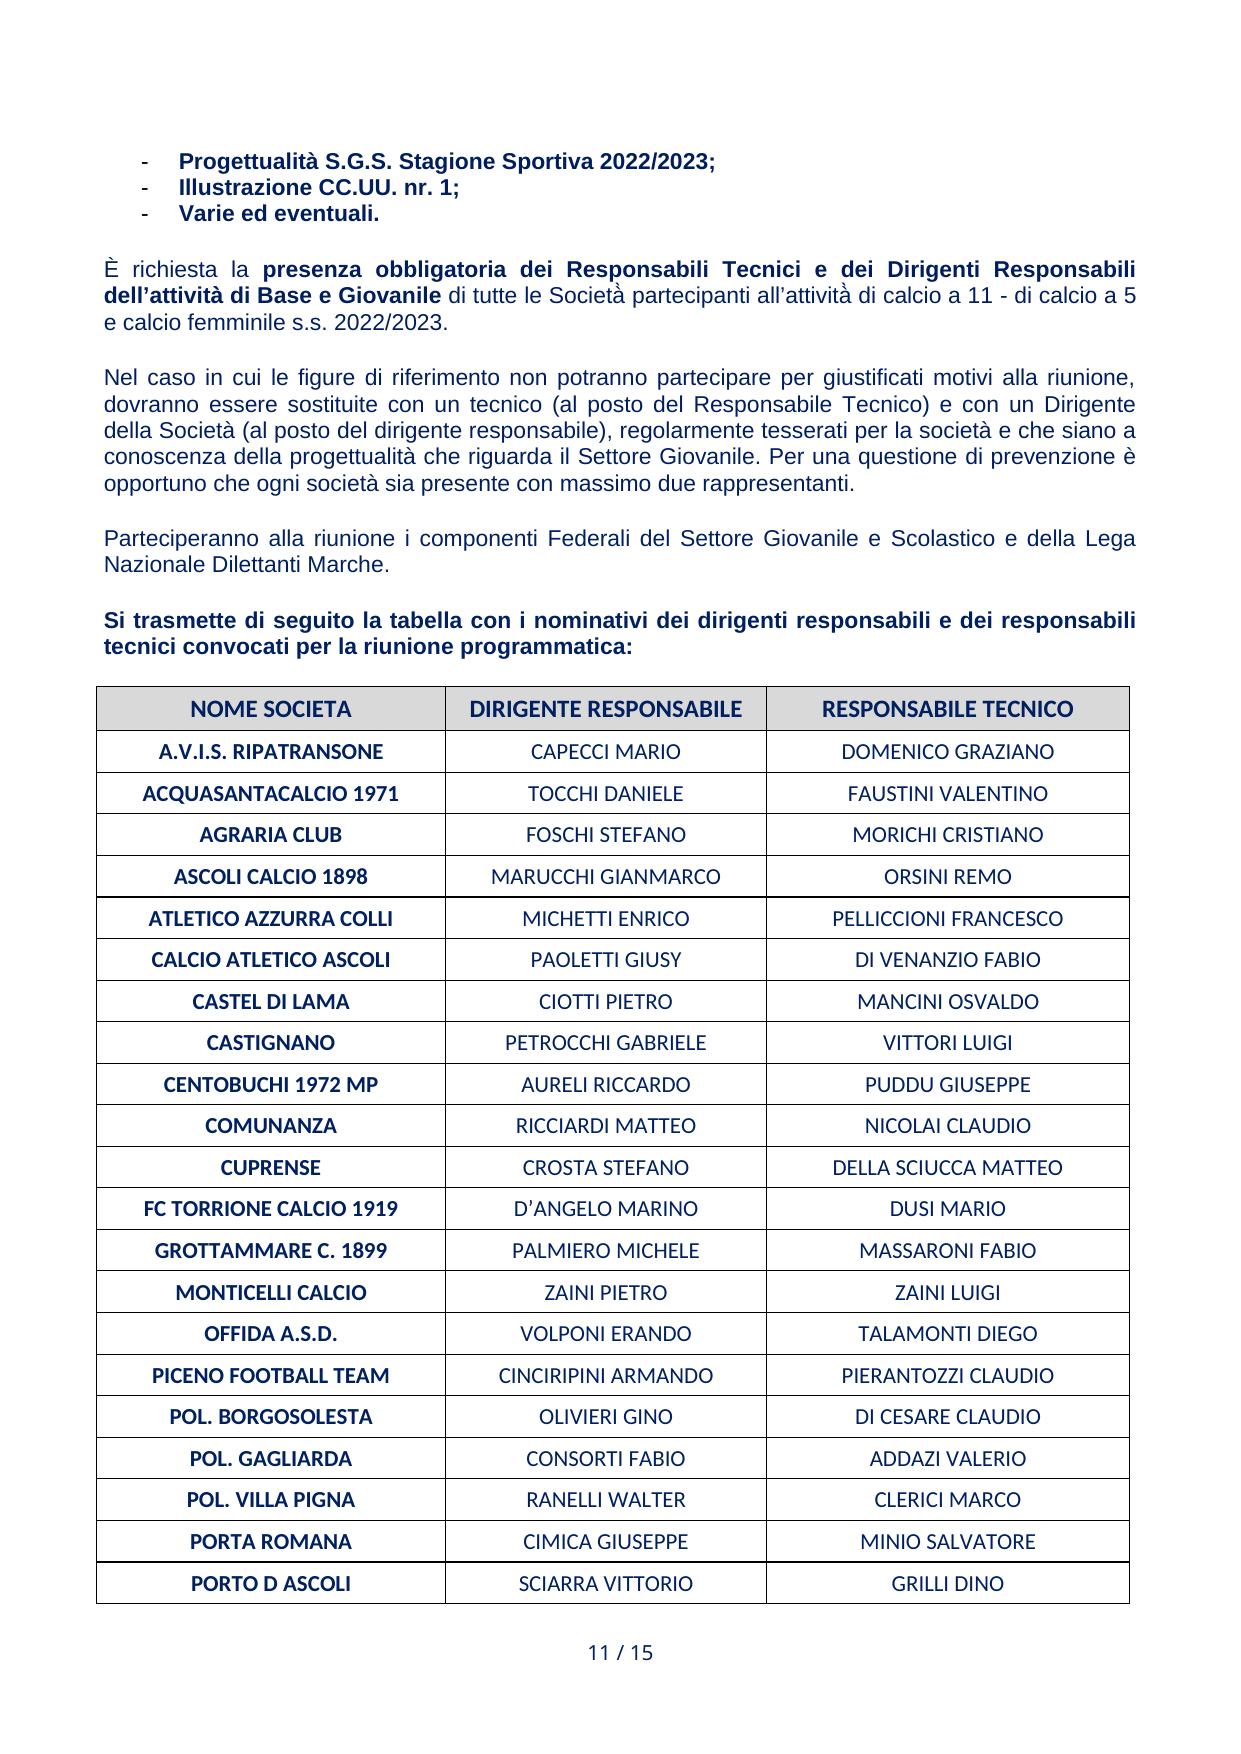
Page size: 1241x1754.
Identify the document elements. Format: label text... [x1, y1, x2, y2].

table_cell CIMICA GIUSEPPE [446, 1521, 766, 1561]
table_cell MORICHI CRISTIANO [767, 814, 1129, 855]
table_cell PUDDU GIUSEPPE [767, 1064, 1129, 1104]
table_cell MARUCCHI GIANMARCO [446, 856, 766, 896]
table_cell MONTICELLI CALCIO [97, 1271, 445, 1312]
table_cell DOMENICO GRAZIANO [767, 731, 1129, 772]
text Nel caso in cui le figure di riferimento non potranno partecipare per giustificati motivi alla riunione, dovranno essere sostituite con un tecnico (al posto del Responsabile Tecnico) e con un Dirigente della Società (al posto del dirigente responsabile), regolarmente tesserati per la società e che siano a conoscenza della progettualità che riguarda il Settore Giovanile. Per una questione di prevenzione è opportuno che ogni società sia presente con massimo due rappresentanti. [103, 364, 1137, 496]
table_cell FOSCHI STEFANO [446, 814, 766, 855]
table_header NOME SOCIETA [97, 687, 445, 730]
table_cell OLIVIERI GINO [446, 1396, 766, 1437]
table_cell PORTA ROMANA [97, 1521, 445, 1561]
table_cell PALMIERO MICHELE [446, 1230, 766, 1270]
table_cell ZAINI PIETRO [446, 1271, 766, 1312]
table_cell MASSARONI FABIO [767, 1230, 1129, 1270]
table_cell CASTIGNANO [97, 1022, 445, 1063]
table_cell POL. BORGOSOLESTA [97, 1396, 445, 1437]
table_cell CUPRENSE [97, 1147, 445, 1187]
table_header DIRIGENTE RESPONSABILE [446, 687, 766, 730]
list Varie ed eventuali. [141, 200, 1137, 227]
table_cell ACQUASANTACALCIO 1971 [97, 773, 445, 813]
table_cell RICCIARDI MATTEO [446, 1105, 766, 1146]
table_cell VOLPONI ERANDO [446, 1313, 766, 1353]
table_cell CONSORTI FABIO [446, 1438, 766, 1478]
table_cell GRILLI DINO [767, 1563, 1129, 1603]
table_cell D’ANGELO MARINO [446, 1188, 766, 1229]
table_cell AURELI RICCARDO [446, 1064, 766, 1104]
table_cell CALCIO ATLETICO ASCOLI [97, 939, 445, 979]
table_cell AGRARIA CLUB [97, 814, 445, 855]
table_cell COMUNANZA [97, 1105, 445, 1146]
table_cell DI CESARE CLAUDIO [767, 1396, 1129, 1437]
table_cell CROSTA STEFANO [446, 1147, 766, 1187]
text Parteciperanno alla riunione i componenti Federali del Settore Giovanile e Scolastico e della Lega Nazionale Dilettanti Marche. [103, 525, 1137, 578]
table_cell PORTO D ASCOLI [97, 1563, 445, 1603]
text Si trasmette di seguito la tabella con i nominativi dei dirigenti responsabili e dei responsabili tecnici convocati per la riunione programmatica: [103, 607, 1137, 660]
table_cell PICENO FOOTBALL TEAM [97, 1355, 445, 1395]
table_cell ADDAZI VALERIO [767, 1438, 1129, 1478]
table_cell ATLETICO AZZURRA COLLI [97, 898, 445, 938]
table_cell A.V.I.S. RIPATRANSONE [97, 731, 445, 772]
table_cell CENTOBUCHI 1972 MP [97, 1064, 445, 1104]
list Illustrazione CC.UU. nr. 1; [141, 174, 1137, 200]
table_cell DELLA SCIUCCA MATTEO [767, 1147, 1129, 1187]
table_cell CLERICI MARCO [767, 1479, 1129, 1520]
table_cell SCIARRA VITTORIO [446, 1563, 766, 1603]
table_cell DI VENANZIO FABIO [767, 939, 1129, 979]
table_cell FC TORRIONE CALCIO 1919 [97, 1188, 445, 1229]
table_cell MANCINI OSVALDO [767, 981, 1129, 1021]
list Progettualità S.G.S. Stagione Sportiva 2022/2023; [141, 148, 1137, 174]
table_cell CINCIRIPINI ARMANDO [446, 1355, 766, 1395]
table_cell ZAINI LUIGI [767, 1271, 1129, 1312]
table_cell PELLICCIONI FRANCESCO [767, 898, 1129, 938]
table_cell FAUSTINI VALENTINO [767, 773, 1129, 813]
table_cell POL. VILLA PIGNA [97, 1479, 445, 1520]
table_cell TALAMONTI DIEGO [767, 1313, 1129, 1353]
table_cell OFFIDA A.S.D. [97, 1313, 445, 1353]
table_cell CIOTTI PIETRO [446, 981, 766, 1021]
table_cell PIERANTOZZI CLAUDIO [767, 1355, 1129, 1395]
table_cell VITTORI LUIGI [767, 1022, 1129, 1063]
table_cell GROTTAMMARE C. 1899 [97, 1230, 445, 1270]
text È richiesta la presenza obbligatoria dei Responsabili Tecnici e dei Dirigenti Responsabili dell’attività̀ di Base e Giovanile di tutte le Società̀ partecipanti all’attività̀ di calcio a 11 - di calcio a 5 e calcio femminile s.s. 2022/2023. [103, 256, 1137, 335]
table_cell CAPECCI MARIO [446, 731, 766, 772]
table_header RESPONSABILE TECNICO [767, 687, 1129, 730]
table_cell TOCCHI DANIELE [446, 773, 766, 813]
table_cell ORSINI REMO [767, 856, 1129, 896]
table_cell NICOLAI CLAUDIO [767, 1105, 1129, 1146]
table_cell CASTEL DI LAMA [97, 981, 445, 1021]
table_cell POL. GAGLIARDA [97, 1438, 445, 1478]
table_cell PETROCCHI GABRIELE [446, 1022, 766, 1063]
table_cell ASCOLI CALCIO 1898 [97, 856, 445, 896]
table_cell MINIO SALVATORE [767, 1521, 1129, 1561]
table_cell RANELLI WALTER [446, 1479, 766, 1520]
table_cell MICHETTI ENRICO [446, 898, 766, 938]
table_cell DUSI MARIO [767, 1188, 1129, 1229]
table_cell PAOLETTI GIUSY [446, 939, 766, 979]
